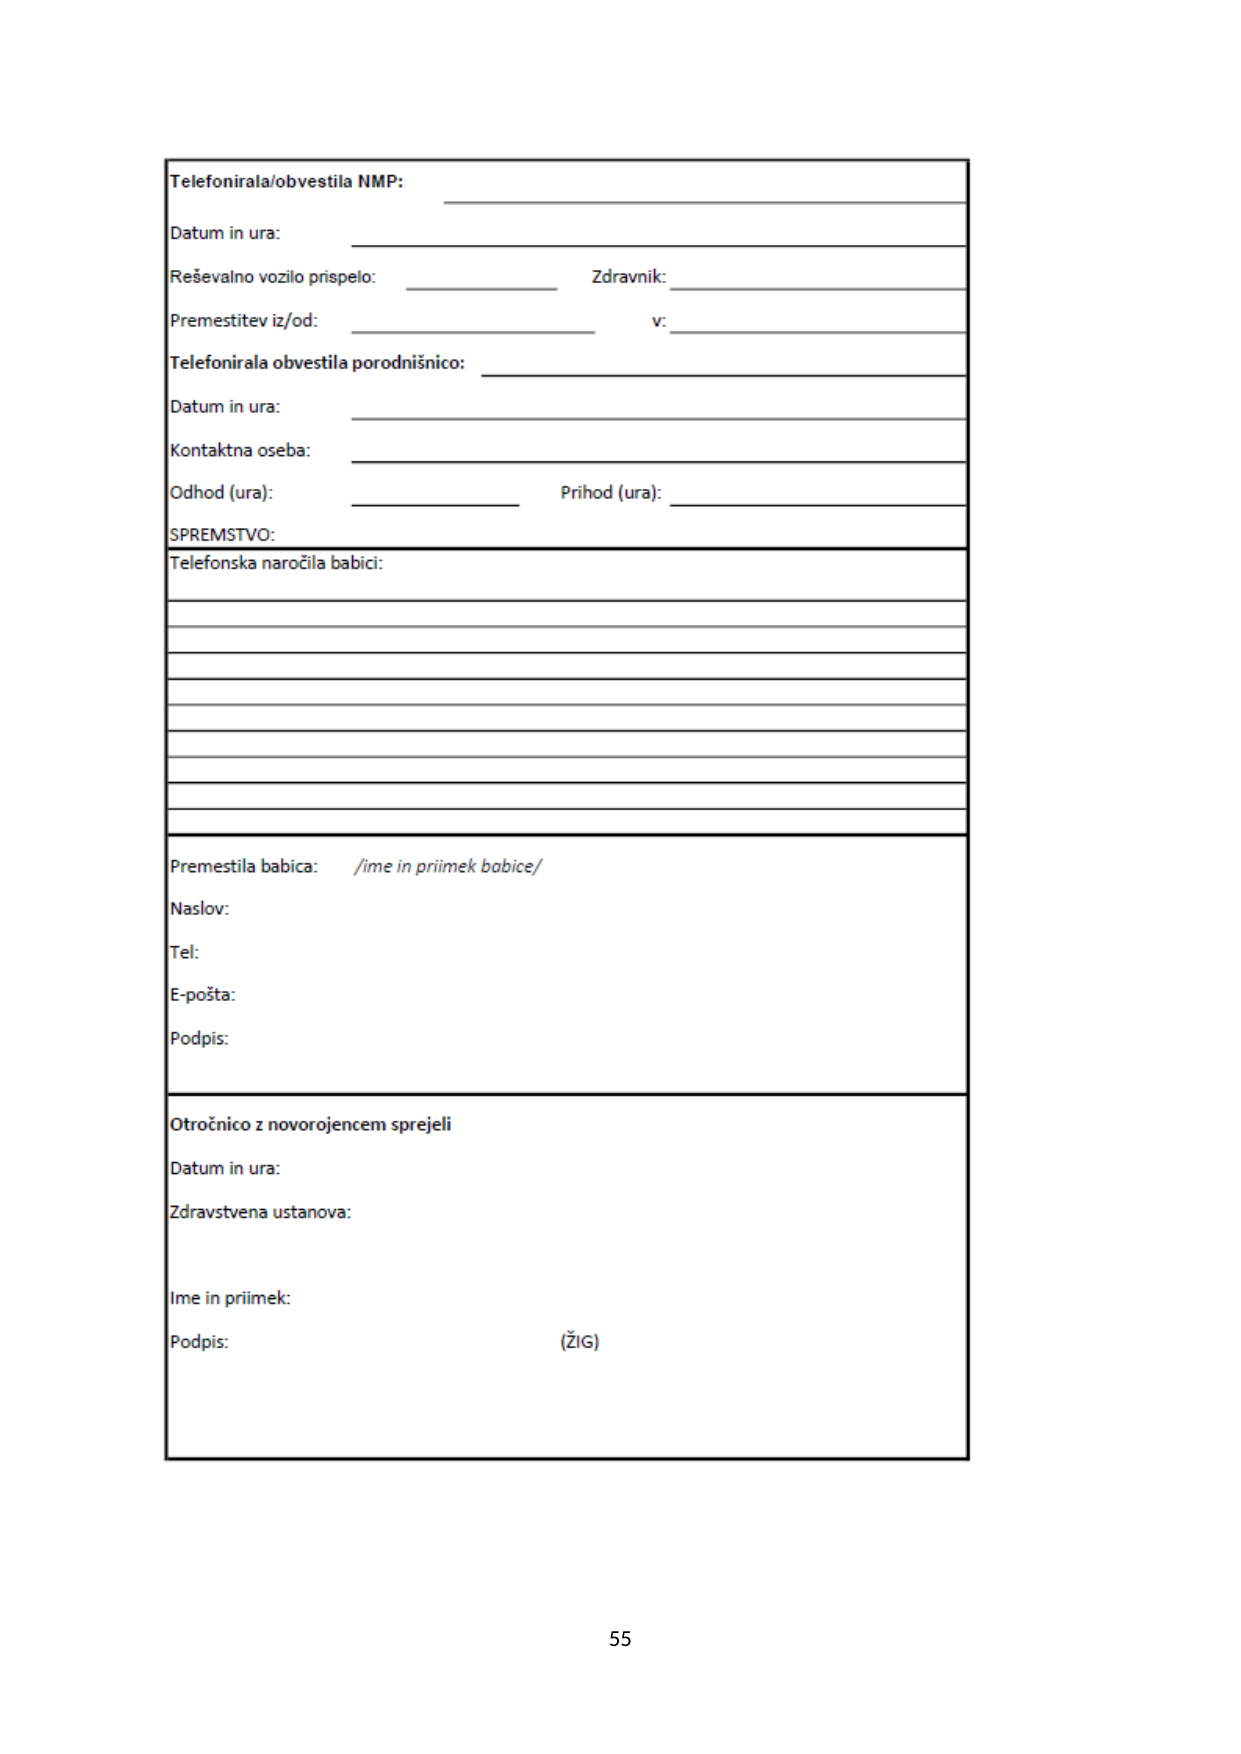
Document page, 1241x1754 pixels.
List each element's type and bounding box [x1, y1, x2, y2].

picture [147, 147, 989, 1478]
